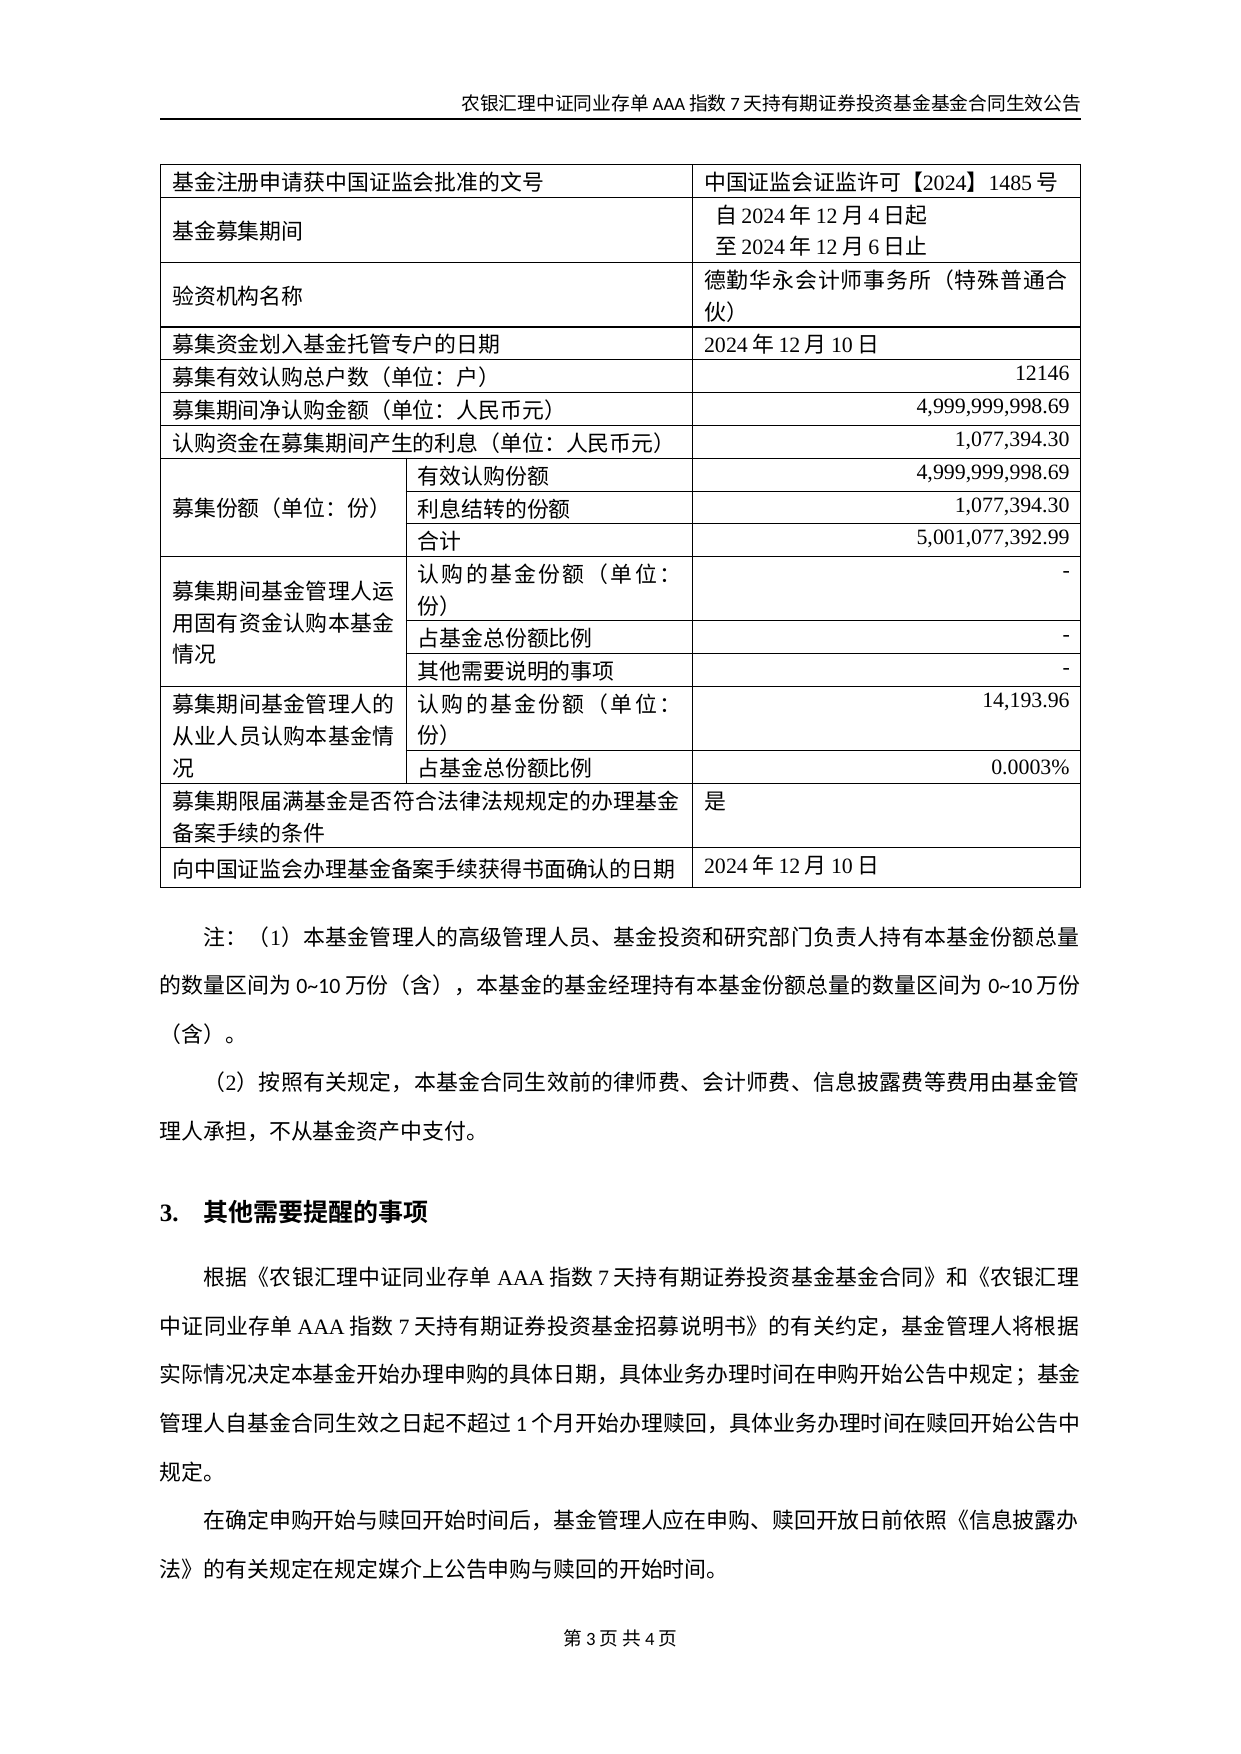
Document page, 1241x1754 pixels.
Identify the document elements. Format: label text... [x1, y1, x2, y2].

table_header 中国证监会证监许可【2024】1485号 [693, 165, 1080, 197]
table_cell 占基金总份额比例 [407, 621, 692, 653]
table_cell - [693, 621, 1080, 653]
table_cell 2024年12月10日 [693, 848, 1080, 887]
text （2）按照有关规定，本基金合同生效前的律师费、会计师费、信息披露费等费用由基金管理人承担，不从基金资产中支付。 [159, 1065, 1081, 1146]
table_cell 占基金总份额比例 [407, 751, 692, 783]
text 在确定申购开始与赎回开始时间后，基金管理人应在申购、赎回开放日前依照《信息披露办法》的有关规定在规定媒介上公告申购与赎回的开始时间。 [159, 1503, 1081, 1584]
table_cell 认购的基金份额（单位： 份） [407, 557, 692, 620]
table_cell 其他需要说明的事项 [407, 654, 692, 686]
table_cell 募集期间基金管理人的从业人员认购本基金情况 [161, 687, 406, 783]
table_cell 14,193.96 [693, 687, 1080, 750]
table_cell 2024年12月10日 [693, 328, 1080, 359]
table_cell 认购资金在募集期间产生的利息（单位：人民币元） [161, 426, 692, 458]
table_cell 募集期间净认购金额（单位：人民币元） [161, 393, 692, 425]
table_cell 4,999,999,998.69 [693, 459, 1080, 491]
table_cell - [693, 654, 1080, 686]
table_cell 验资机构名称 [161, 263, 692, 326]
table_cell 募集期间基金管理人运用固有资金认购本基金情况 [161, 557, 406, 686]
table_cell 5,001,077,392.99 [693, 524, 1080, 556]
table_cell 募集有效认购总户数（单位：户） [161, 360, 692, 392]
title 其他需要提醒的事项 [159, 1178, 1081, 1243]
table_cell 募集份额（单位：份） [161, 459, 406, 556]
table_cell 自2024年12月4日起 至2024年12月6日止 [693, 198, 1080, 262]
table_cell 募集期限届满基金是否符合法律法规规定的办理基金备案手续的条件 [161, 784, 692, 847]
table_cell - [693, 557, 1080, 620]
table_cell 是 [693, 784, 1080, 847]
table_cell 认购的基金份额（单位： 份） [407, 687, 692, 750]
table_cell 1,077,394.30 [693, 492, 1080, 523]
table_cell 合计 [407, 524, 692, 556]
table_cell 基金募集期间 [161, 198, 692, 262]
table_cell 德勤华永会计师事务所（特殊普通合伙） [693, 263, 1080, 326]
table_cell 4,999,999,998.69 [693, 393, 1080, 425]
table_cell 12146 [693, 360, 1080, 392]
table_cell 有效认购份额 [407, 459, 692, 491]
text 根据《农银汇理中证同业存单AAA指数7天持有期证券投资基金基金合同》和《农银汇理中证同业存单AAA指数7天持有期证券投资基金招募说明书》的有关约定，基金管理人将根据实际情况决定本基金开始办理申购的具体日期，具体业务办理时间在申购开始公告中规定；基金管理人自基金合同生效之日起不超过1个月开始办理赎回，具体业务办理时间在赎回开始公告中规定。 [159, 1259, 1081, 1487]
table_cell 1,077,394.30 [693, 426, 1080, 458]
table_cell 向中国证监会办理基金备案手续获得书面确认的日期 [161, 848, 692, 887]
table_cell 募集资金划入基金托管专户的日期 [161, 328, 692, 359]
table_cell 利息结转的份额 [407, 492, 692, 523]
table_cell 0.0003% [693, 751, 1080, 783]
table_header 基金注册申请获中国证监会批准的文号 [161, 165, 692, 197]
text 注：（1）本基金管理人的高级管理人员、基金投资和研究部门负责人持有本基金份额总量的数量区间为0~10万份（含），本基金的基金经理持有本基金份额总量的数量区间为0~10万份（含）。 [159, 155, 1081, 1049]
